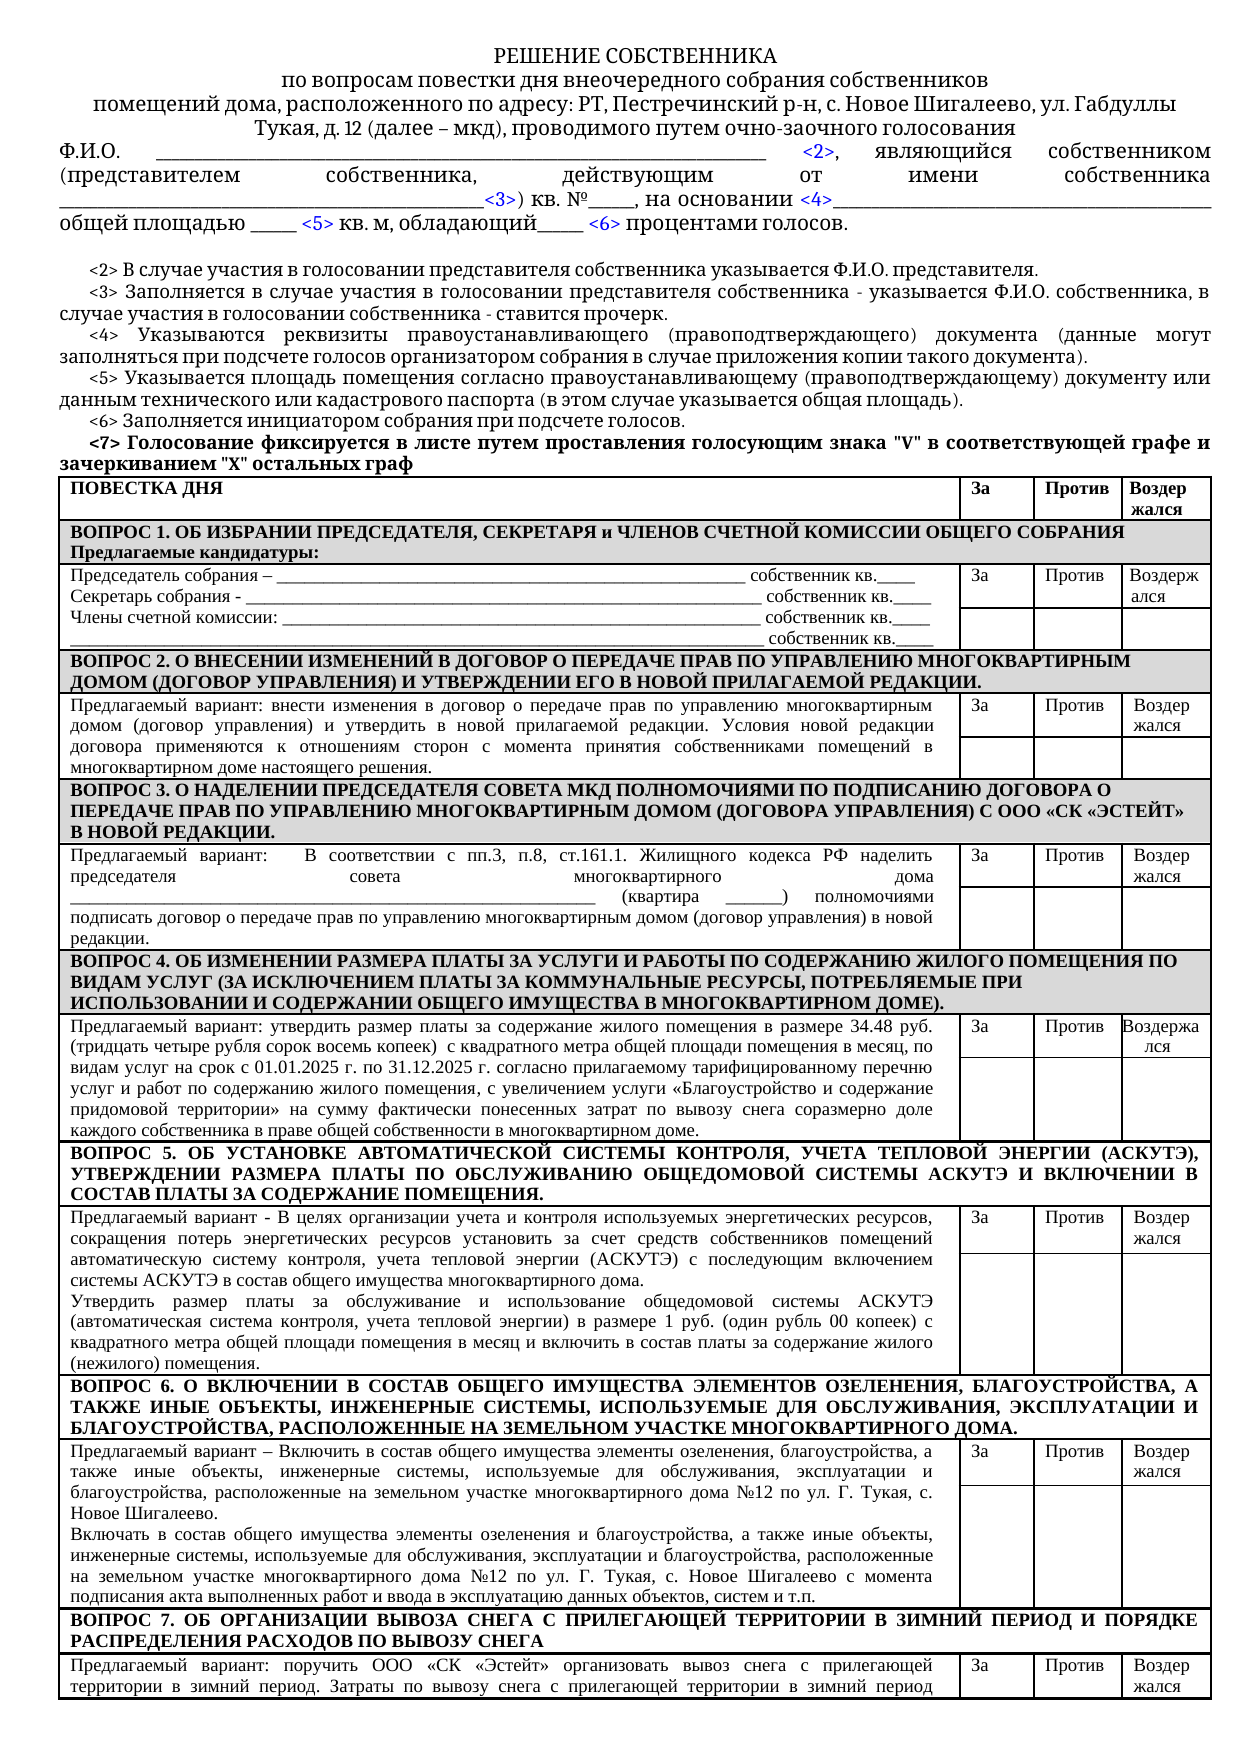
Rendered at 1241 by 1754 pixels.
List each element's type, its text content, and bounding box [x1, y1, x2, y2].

text <7> Голосование фиксируется в листе путем проставления голосующим знака "V" в соответствующей графе и зачеркиванием "X" остальных граф [59, 432, 1211, 476]
table_cell Воздержался [1123, 1015, 1210, 1057]
table_cell Предлагаемый вариант: В соответствии с пп.3, п.8, ст.161.1. Жилищного кодекса РФ наделить председателя совета многоквартирного дома ________________________________________________________ (квартира ______) полномочиями подписать договор о передаче прав по управлению многоквартирным домом (договор управления) в новой редакции. [60, 845, 959, 949]
table_header Воздержался [1123, 478, 1210, 519]
table_cell За [961, 1655, 1033, 1697]
table_cell Вопрос 5. ОБ УСТАНОВКЕ АВТОМАТИЧЕСКОЙ СИСТЕМЫ КОНТРОЛЯ, УЧЕТА ТЕПЛОВОЙ ЭНЕРГИИ (АСКУТЭ), УТВЕРЖДЕНИИ РАЗМЕРА ПЛАТЫ ПО ОБСЛУЖИВАНИЮ ОБЩЕДОМОВОЙ СИСТЕМЫ АСКУТЭ И ВКЛЮЧЕНИИ В СОСТАВ ПЛАТЫ ЗА СОДЕРЖАНИЕ ПОМЕЩЕНИЯ. [60, 1143, 1210, 1205]
table_cell За [961, 1440, 1033, 1485]
text РЕШЕНИЕ СОБСТВЕННИКА [59, 44, 1211, 68]
table_cell ВОПРОС 1. ОБ ИЗБРАНИИ ПРЕДСЕДАТЕЛЯ, СЕКРЕТАРЯ и ЧЛЕНОВ СЧЕТНОЙ КОМИССИИ ОБЩЕГО СОБРАНИЯ Предлагаемые кандидатуры: [60, 521, 1210, 563]
table_cell [1035, 609, 1121, 648]
table_cell [1123, 888, 1210, 949]
text по вопросам повестки дня внеочередного собрания собственников [59, 68, 1211, 92]
table_cell [1123, 1486, 1210, 1607]
table_header Против [1035, 478, 1121, 519]
table_cell Воздержался [1123, 565, 1210, 607]
table_cell [1035, 1486, 1121, 1607]
table_cell [961, 1486, 1033, 1607]
table_cell За [961, 694, 1033, 736]
table_cell Председатель собрания – __________________________________________________ собственник кв.____ Секретарь собрания - _______________________________________________________ собственник кв.____ Члены счетной комиссии: ___________________________________________________ собственник кв.____ __________________________________________________________________________ собственник кв.____ [60, 565, 959, 648]
table_cell За [961, 1207, 1033, 1252]
table_cell Воздержался [1123, 845, 1210, 886]
table_cell Предлагаемый вариант: утвердить размер платы за содержание жилого помещения в размере 34.48 руб. (тридцать четыре рубля сорок восемь копеек) с квадратного метра общей площади помещения в месяц, по видам услуг на срок с 01.01.2025 г. по 31.12.2025 г. согласно прилагаемому тарифицированному перечню услуг и работ по содержанию жилого помещения, с увеличением услуги «Благоустройство и содержание придомовой территории» на сумму фактически понесенных затрат по вывозу снега соразмерно доле каждого собственника в праве общей собственности в многоквартирном доме. [60, 1015, 959, 1140]
table_cell [961, 1058, 1033, 1140]
table_cell Против [1035, 1015, 1121, 1057]
table_cell Воздержался [1123, 1655, 1210, 1697]
table_cell [1035, 738, 1121, 778]
table_cell За [961, 845, 1033, 886]
table_cell [961, 888, 1033, 949]
table_cell Против [1035, 1207, 1121, 1252]
table_cell [961, 609, 1033, 648]
table_header ПОВЕСТКА ДНЯ [60, 478, 959, 519]
table_cell [961, 738, 1033, 778]
table_cell [1035, 888, 1121, 949]
table_cell Против [1035, 694, 1121, 736]
text Ф.И.О. _______________________________________________________________________________ <2>, являющийся собственником (представителем собственника, действующим от имени собственника _______________________________________________________<3>) кв. №______, на основании <4>_________________________________________________ общей площадью ______ <5> кв. м, обладающий______ <6> процентами голосов. [59, 140, 1211, 236]
table_cell Предлагаемый вариант - В целях организации учета и контроля используемых энергетических ресурсов, сокращения потерь энергетических ресурсов установить за счет средств собственников помещений автоматическую систему контроля, учета тепловой энергии (АСКУТЭ) с последующим включением системы АСКУТЭ в состав общего имущества многоквартирного дома. Утвердить размер платы за обслуживание и использование общедомовой системы АСКУТЭ (автоматическая система контроля, учета тепловой энергии) в размере 1 руб. (один рубль 00 копеек) с квадратного метра общей площади помещения в месяц и включить в состав платы за содержание жилого (нежилого) помещения. [60, 1207, 959, 1374]
table_cell Против [1035, 1440, 1121, 1485]
text <5> Указывается площадь помещения согласно правоустанавливающему (правоподтверждающему) документу или данным технического или кадастрового паспорта (в этом случае указывается общая площадь). [59, 368, 1211, 411]
text <4> Указываются реквизиты правоустанавливающего (правоподтверждающего) документа (данные могут заполняться при подсчете голосов организатором собрания в случае приложения копии такого документа). [59, 324, 1211, 368]
text <6> Заполняется инициатором собрания при подсчете голосов. [59, 411, 1211, 432]
table_cell Воздержался [1123, 694, 1210, 736]
table_cell Предлагаемый вариант: внести изменения в договор о передаче прав по управлению многоквартирным домом (договор управления) и утвердить в новой прилагаемой редакции. Условия новой редакции договора применяются к отношениям сторон с момента принятия собственниками помещений в многоквартирном доме настоящего решения. [60, 694, 959, 778]
table_cell За [961, 1015, 1033, 1057]
table_cell За [961, 565, 1033, 607]
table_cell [60, 1655, 959, 1697]
table_cell Предлагаемый вариант – Включить в состав общего имущества элементы озеленения, благоустройства, а также иные объекты, инженерные системы, используемые для обслуживания, эксплуатации и благоустройства, расположенные на земельном участке многоквартирного дома №12 по ул. Г. Тукая, с. Новое Шигалеево. Включать в состав общего имущества элементы озеленения и благоустройства, а также иные объекты, инженерные системы, используемые для обслуживания, эксплуатации и благоустройства, расположенные на земельном участке многоквартирного дома №12 по ул. Г. Тукая, с. Новое Шигалеево с момента подписания акта выполненных работ и ввода в эксплуатацию данных объектов, систем и т.п. [60, 1440, 959, 1607]
table_cell [1123, 1058, 1210, 1140]
text <2> В случае участия в голосовании представителя собственника указывается Ф.И.О. представителя. [59, 260, 1211, 281]
table_cell [1035, 1254, 1121, 1374]
table_cell [1123, 1254, 1210, 1374]
table_cell Против [1035, 845, 1121, 886]
table_cell Против [1035, 565, 1121, 607]
table_cell Воздержался [1123, 1207, 1210, 1252]
text <3> Заполняется в случае участия в голосовании представителя собственника - указывается Ф.И.О. собственника, в случае участия в голосовании собственника - ставится прочерк. [59, 281, 1211, 324]
table_cell Воздержался [1123, 1440, 1210, 1485]
table_cell Вопрос 6. О включении в состав общего имущества элементов озеленения, благоустройства, а также иные объекты, инженерные системы, используемые для обслуживания, эксплуатации и благоустройства, расположенные на земельном участке многоквартирного дома. [60, 1376, 1210, 1438]
table_cell [961, 1254, 1033, 1374]
table_cell Против [1035, 1655, 1121, 1697]
table_cell ВОПРОС 7. ОБ ОРГАНИЗАЦИИ ВЫВОЗА СНЕГА С ПРИЛЕГАЮЩЕЙ ТЕРРИТОРИИ В ЗИМНИЙ ПЕРИОД И ПОРЯДКЕ РАСПРЕДЕЛЕНИЯ РАСХОДОВ ПО ВЫВОЗУ СНЕГА [60, 1610, 1210, 1652]
table_cell [1035, 1058, 1121, 1140]
table_header За [961, 478, 1033, 519]
table_cell ВОПРОС 3. О НАДЕЛЕНИИ ПРЕДСЕДАТЕЛЯ СОВЕТА МКД ПОЛНОМОЧИЯМИ ПО ПОДПИСАНИЮ ДОГОВОРА О ПЕРЕДАЧЕ ПРАВ ПО УПРАВЛЕНИЮ МНОГОКВАРТИРНЫМ ДОМОМ (ДОГОВОРА УПРАВЛЕНИЯ) С ООО «СК «ЭСТЕЙТ» В НОВОЙ РЕДАКЦИИ. [60, 780, 1210, 842]
table_cell [1123, 738, 1210, 778]
table_cell [1123, 609, 1210, 648]
text помещений дома, расположенного по адресу: РТ, Пестречинский р-н, с. Новое Шигалеево, ул. Габдуллы Тукая, д. 12 (далее – мкд), проводимого путем очно-заочного голосования [59, 92, 1211, 140]
table_cell Вопрос 4. ОБ ИЗМЕНЕНИИ РАЗМЕРА ПЛАТЫ ЗА УСЛУГИ И РАБОТЫ ПО СОДЕРЖАНИЮ ЖИЛОГО ПОМЕЩЕНИЯ ПО ВИДАМ УСЛУГ (ЗА ИСКЛЮЧЕНИЕМ ПЛАТЫ ЗА КОММУНАЛЬНЫЕ РЕСУРСЫ, ПОТРЕБЛЯЕМЫЕ ПРИ ИСПОЛЬЗОВАНИИ И СОДЕРЖАНИИ ОБЩЕГО ИМУЩЕСТВА В МНОГОКВАРТИРНОМ ДОМЕ). [60, 951, 1210, 1013]
table_cell ВОПРОС 2. О ВНЕСЕНИИ ИЗМЕНЕНИЙ В ДОГОВОР О ПЕРЕДАЧЕ ПРАВ ПО УПРАВЛЕНИЮ МНОГОКВАРТИРНЫМ ДОМОМ (ДОГОВОР УПРАВЛЕНИЯ) И УТВЕРЖДЕНИИ ЕГО В НОВОЙ ПРИЛАГАЕМОЙ РЕДАКЦИИ. [60, 651, 1210, 692]
